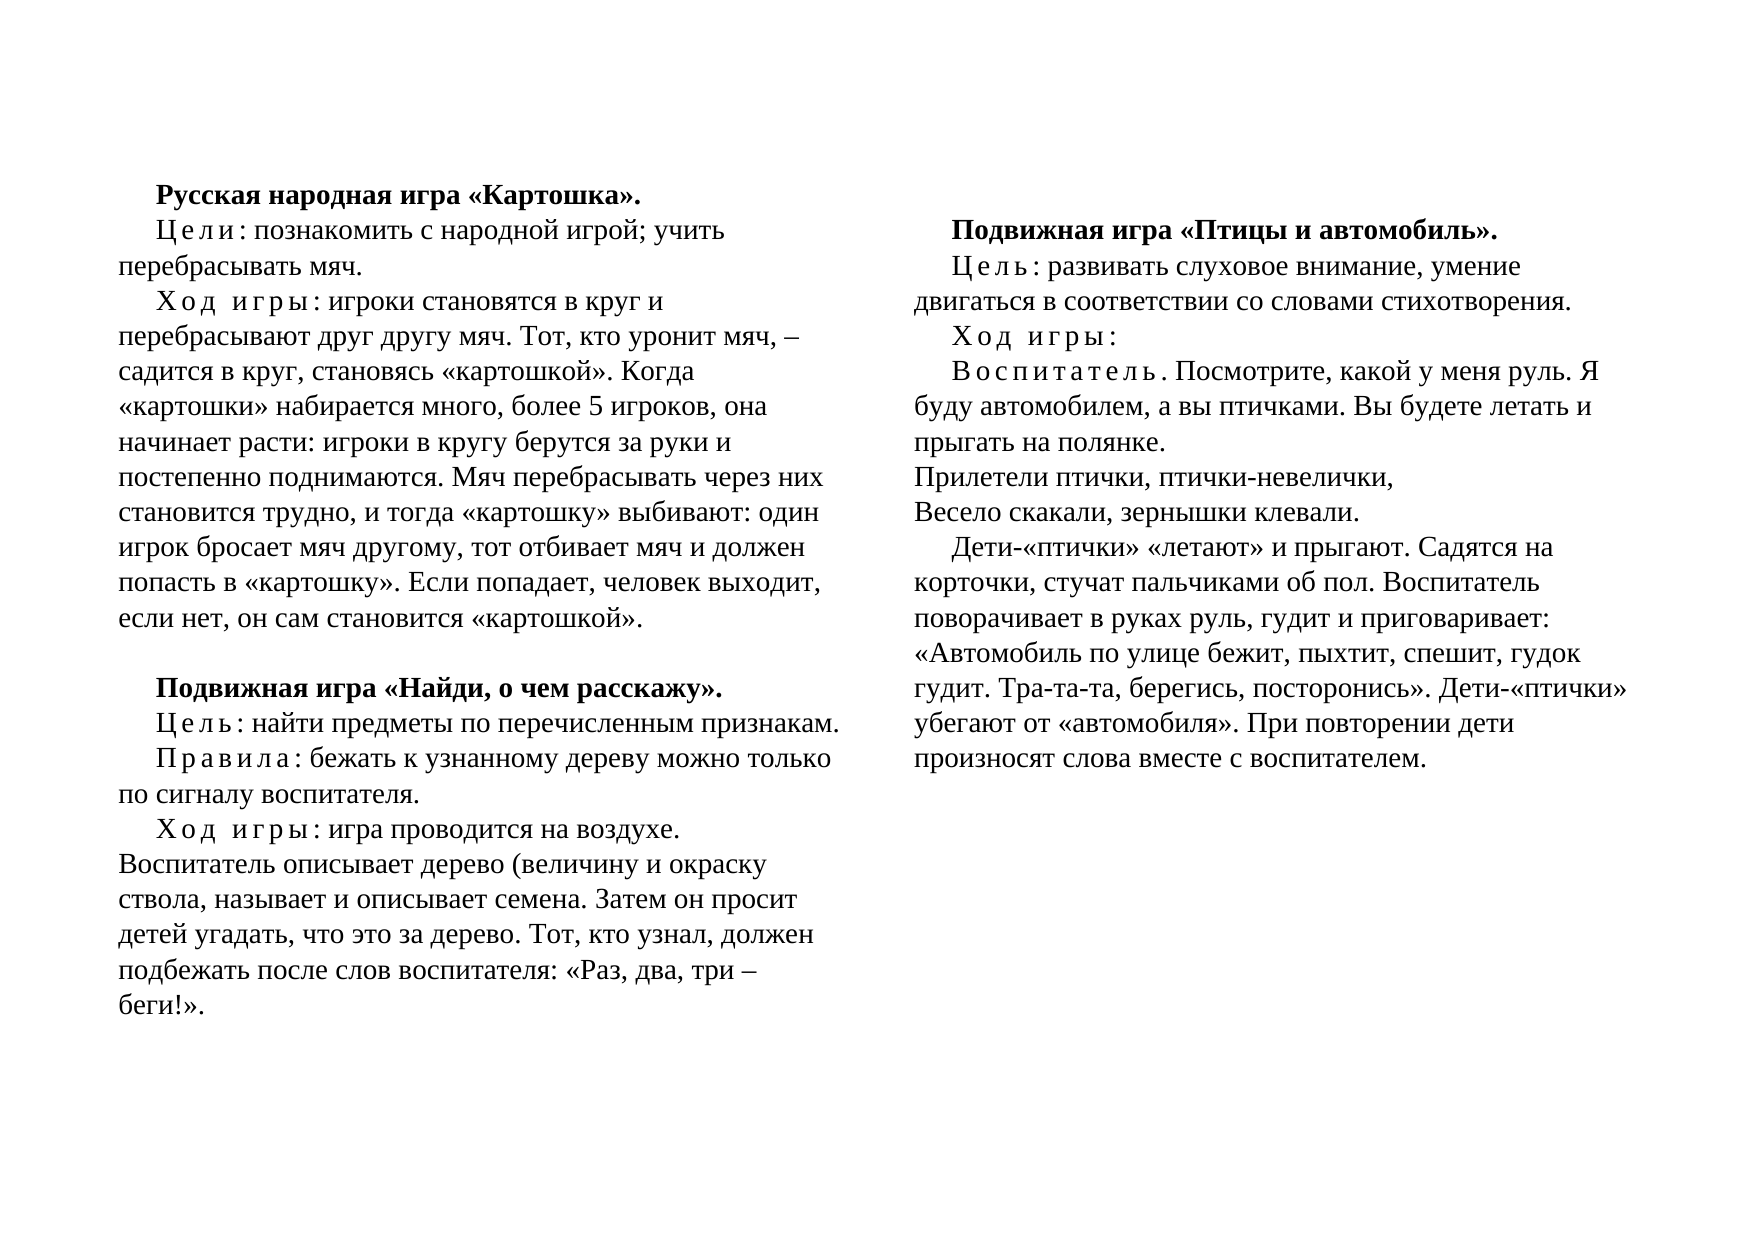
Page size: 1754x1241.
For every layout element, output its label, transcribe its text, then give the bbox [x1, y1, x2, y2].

text Правила: бежать к узнанному дереву можно только по сигналу воспитателя. [118, 741, 840, 809]
text Цель: развивать слуховое внимание, умение двигаться в соответствии со словами стихотворения. [914, 248, 1636, 316]
text Цели: познакомить с народной игрой; учить перебрасывать мяч. [118, 212, 840, 281]
text Подвижная игра «Найди, о чем расскажу». [118, 670, 840, 704]
text Цель: найти предметы по перечисленным признакам. [118, 705, 840, 739]
text Подвижная игра «Птицы и автомобиль». [914, 212, 1636, 246]
text Дети-«птички» «летают» и прыгают. Садятся на корточки, стучат пальчиками об пол. Воспитатель поворачивает в руках руль, гудит и приговаривает: «Автомобиль по улице бежит, пыхтит, спешит, гудок гудит. Тра-та-та, берегись, посторонись». Дети-«птички» убегают от «автомобиля». При повторении дети произносят слова вместе с воспитателем. [914, 529, 1636, 774]
text Ход игры: игра проводится на воздухе. Воспитатель описывает дерево (величину и окраску ствола, называет и описывает семена. Затем он просит детей угадать, что это за дерево. Тот, кто узнал, должен подбежать после слов воспитателя: «Раз, два, три – беги!». [118, 811, 840, 1021]
text Русская народная игра «Картошка». [118, 177, 840, 211]
text Ход игры: игроки становятся в круг и перебрасывают друг другу мяч. Тот, кто уронит мяч, – садится в круг, становясь «картошкой». Когда «картошки» набирается много, более 5 игроков, она начинает расти: игроки в кругу берутся за руки и постепенно поднимаются. Мяч перебрасывать через них становится трудно, и тогда «картошку» выбивают: один игрок бросает мяч другому, тот отбивает мяч и должен попасть в «картошку». Если попадает, человек выходит, если нет, он сам становится «картошкой». [118, 283, 840, 633]
text Прилетели птички, птички-невелички, [914, 459, 1636, 492]
text Ход игры: [914, 318, 1636, 352]
text Воспитатель. Посмотрите, какой у меня руль. Я буду автомобилем, а вы птичками. Вы будете летать и прыгать на полянке. [914, 353, 1636, 457]
text Весело скакали, зернышки клевали. [914, 494, 1636, 528]
